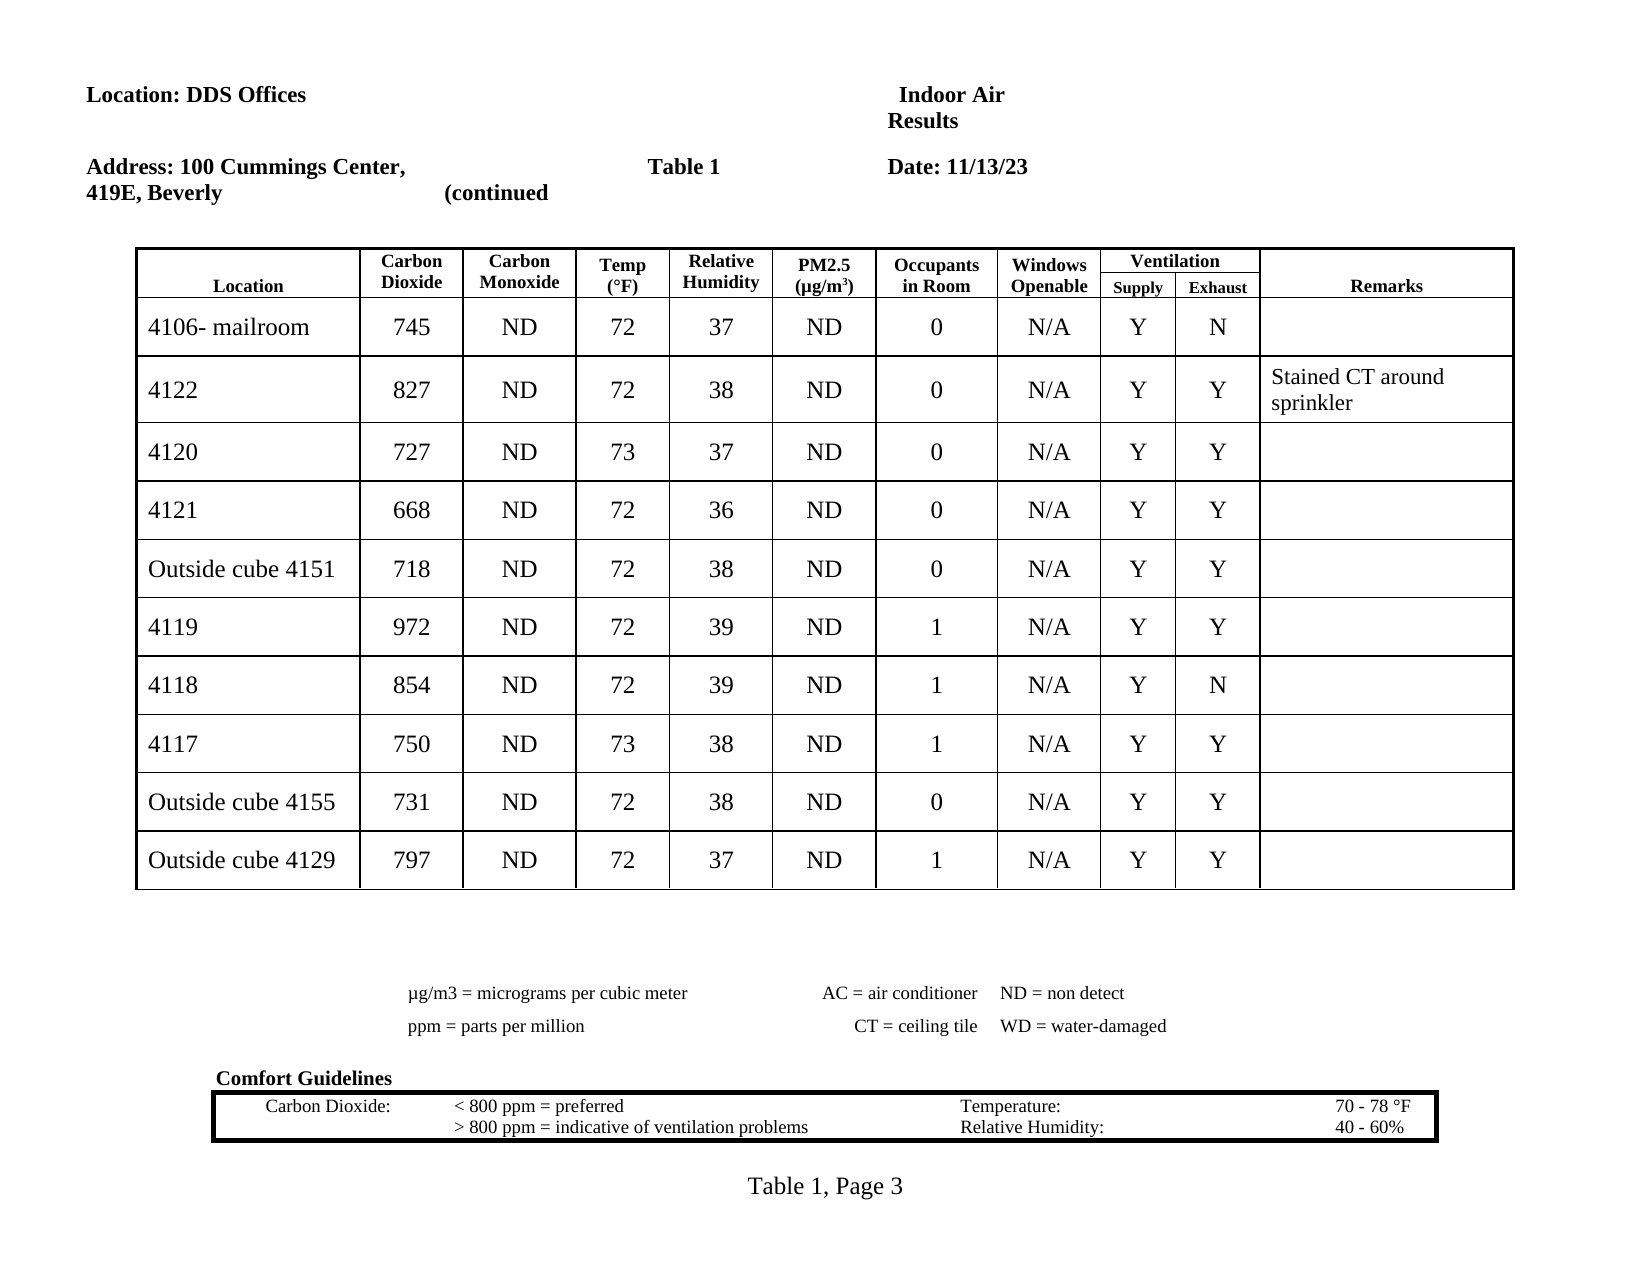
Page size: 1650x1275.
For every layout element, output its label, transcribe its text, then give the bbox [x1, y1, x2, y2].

table_cell Y [1101, 832, 1175, 888]
table_header Windows Openable [998, 250, 1100, 297]
table_cell Y [1176, 715, 1259, 772]
table_cell Outside cube 4151 [138, 540, 359, 597]
table_header Temp (°F) [577, 250, 669, 297]
table_cell Stained CT around sprinkler [1261, 357, 1512, 422]
table_cell 1 [877, 657, 997, 713]
table_cell 72 [577, 832, 669, 888]
table_cell 718 [361, 540, 462, 597]
table_cell 72 [577, 598, 669, 655]
table_cell 38 [670, 540, 772, 597]
table_cell ND [773, 773, 875, 830]
table_cell [1261, 657, 1512, 713]
table_cell Y [1101, 715, 1175, 772]
table_cell Y [1101, 357, 1175, 422]
table_cell 731 [361, 773, 462, 830]
table_cell 1 [877, 598, 997, 655]
table_cell Y [1101, 598, 1175, 655]
table_cell Exhaust [1176, 273, 1259, 297]
table_cell 36 [670, 482, 772, 538]
table_cell 727 [361, 423, 462, 480]
table_cell ND [464, 773, 575, 830]
table_cell 668 [361, 482, 462, 538]
table_cell N/A [998, 598, 1100, 655]
table_cell ND [464, 298, 575, 355]
table_cell N/A [998, 482, 1100, 538]
table_cell Outside cube 4155 [138, 773, 359, 830]
table_cell N/A [998, 357, 1100, 422]
table_cell Y [1101, 540, 1175, 597]
table_cell 39 [670, 657, 772, 713]
table_cell N/A [998, 773, 1100, 830]
table_cell N/A [998, 715, 1100, 772]
table_cell [1261, 832, 1512, 888]
table_cell ND [773, 298, 875, 355]
table_cell 72 [577, 540, 669, 597]
table_cell 38 [670, 357, 772, 422]
table_cell Y [1176, 357, 1259, 422]
table_cell 797 [361, 832, 462, 888]
table_cell ND [773, 832, 875, 888]
table_cell ND [773, 598, 875, 655]
table_cell 4118 [138, 657, 359, 713]
table_cell [1261, 482, 1512, 538]
table_cell 750 [361, 715, 462, 772]
table_cell 854 [361, 657, 462, 713]
table_cell 0 [877, 298, 997, 355]
table_cell ND [464, 482, 575, 538]
table_cell [1261, 715, 1512, 772]
table_cell Y [1101, 482, 1175, 538]
table_cell ND [773, 423, 875, 480]
table_cell Y [1176, 832, 1259, 888]
table_cell ND [464, 540, 575, 597]
table_cell 37 [670, 298, 772, 355]
table_cell ND [464, 832, 575, 888]
table_cell N [1176, 657, 1259, 713]
table_cell [1261, 773, 1512, 830]
table_cell ND [773, 357, 875, 422]
table_cell 745 [361, 298, 462, 355]
table_header Occupants in Room [877, 250, 997, 297]
table_cell 72 [577, 482, 669, 538]
table_cell 4120 [138, 423, 359, 480]
table_cell ND [773, 540, 875, 597]
table_cell ND [773, 715, 875, 772]
table_header Relative Humidity (%) [670, 250, 772, 297]
table_cell 0 [877, 423, 997, 480]
table_cell [1261, 423, 1512, 480]
table_header Carbon Monoxide (ppm) [464, 250, 575, 297]
table_header Location [138, 250, 359, 297]
table_cell Y [1176, 598, 1259, 655]
table_cell ND [464, 598, 575, 655]
table_cell 4106- mailroom [138, 298, 359, 355]
table_cell 72 [577, 773, 669, 830]
table_cell 37 [670, 423, 772, 480]
table_cell 72 [577, 298, 669, 355]
table_cell 4117 [138, 715, 359, 772]
table_cell Y [1176, 482, 1259, 538]
table_cell ND [464, 423, 575, 480]
table_cell 72 [577, 357, 669, 422]
table_cell Y [1176, 540, 1259, 597]
table_cell Supply [1101, 273, 1175, 297]
table_cell ND [773, 482, 875, 538]
table_header Remarks [1261, 250, 1512, 297]
table_cell 38 [670, 773, 772, 830]
table_cell [1261, 540, 1512, 597]
table_cell 4122 [138, 357, 359, 422]
table_cell N/A [998, 540, 1100, 597]
table_header Ventilation [1101, 250, 1259, 272]
table_cell N/A [998, 832, 1100, 888]
table_cell N [1176, 298, 1259, 355]
table_cell 4119 [138, 598, 359, 655]
table_cell N/A [998, 423, 1100, 480]
table_cell 0 [877, 540, 997, 597]
table_header PM2.5 (µg/m3) [773, 250, 875, 297]
table_cell 1 [877, 715, 997, 772]
table_cell Y [1176, 423, 1259, 480]
table_cell 38 [670, 715, 772, 772]
table_cell Y [1101, 423, 1175, 480]
table_cell 827 [361, 357, 462, 422]
table_cell 39 [670, 598, 772, 655]
table_header Carbon Dioxide (ppm) [361, 250, 462, 297]
table_cell Y [1101, 298, 1175, 355]
table_cell ND [464, 657, 575, 713]
table_cell Y [1101, 657, 1175, 713]
table_cell 972 [361, 598, 462, 655]
table_cell Y [1176, 773, 1259, 830]
table_cell Outside cube 4129 [138, 832, 359, 888]
table_cell 4121 [138, 482, 359, 538]
table_cell 73 [577, 715, 669, 772]
table_cell N/A [998, 657, 1100, 713]
table_cell 1 [877, 832, 997, 888]
table_cell [1261, 298, 1512, 355]
table_cell ND [773, 657, 875, 713]
table_cell ND [464, 715, 575, 772]
table_cell 72 [577, 657, 669, 713]
table_cell 37 [670, 832, 772, 888]
table_cell ND [464, 357, 575, 422]
table_cell 0 [877, 773, 997, 830]
table_cell [1261, 598, 1512, 655]
table_cell N/A [998, 298, 1100, 355]
table_cell Y [1101, 773, 1175, 830]
table_cell 73 [577, 423, 669, 480]
table_cell 0 [877, 357, 997, 422]
table_cell 0 [877, 482, 997, 538]
